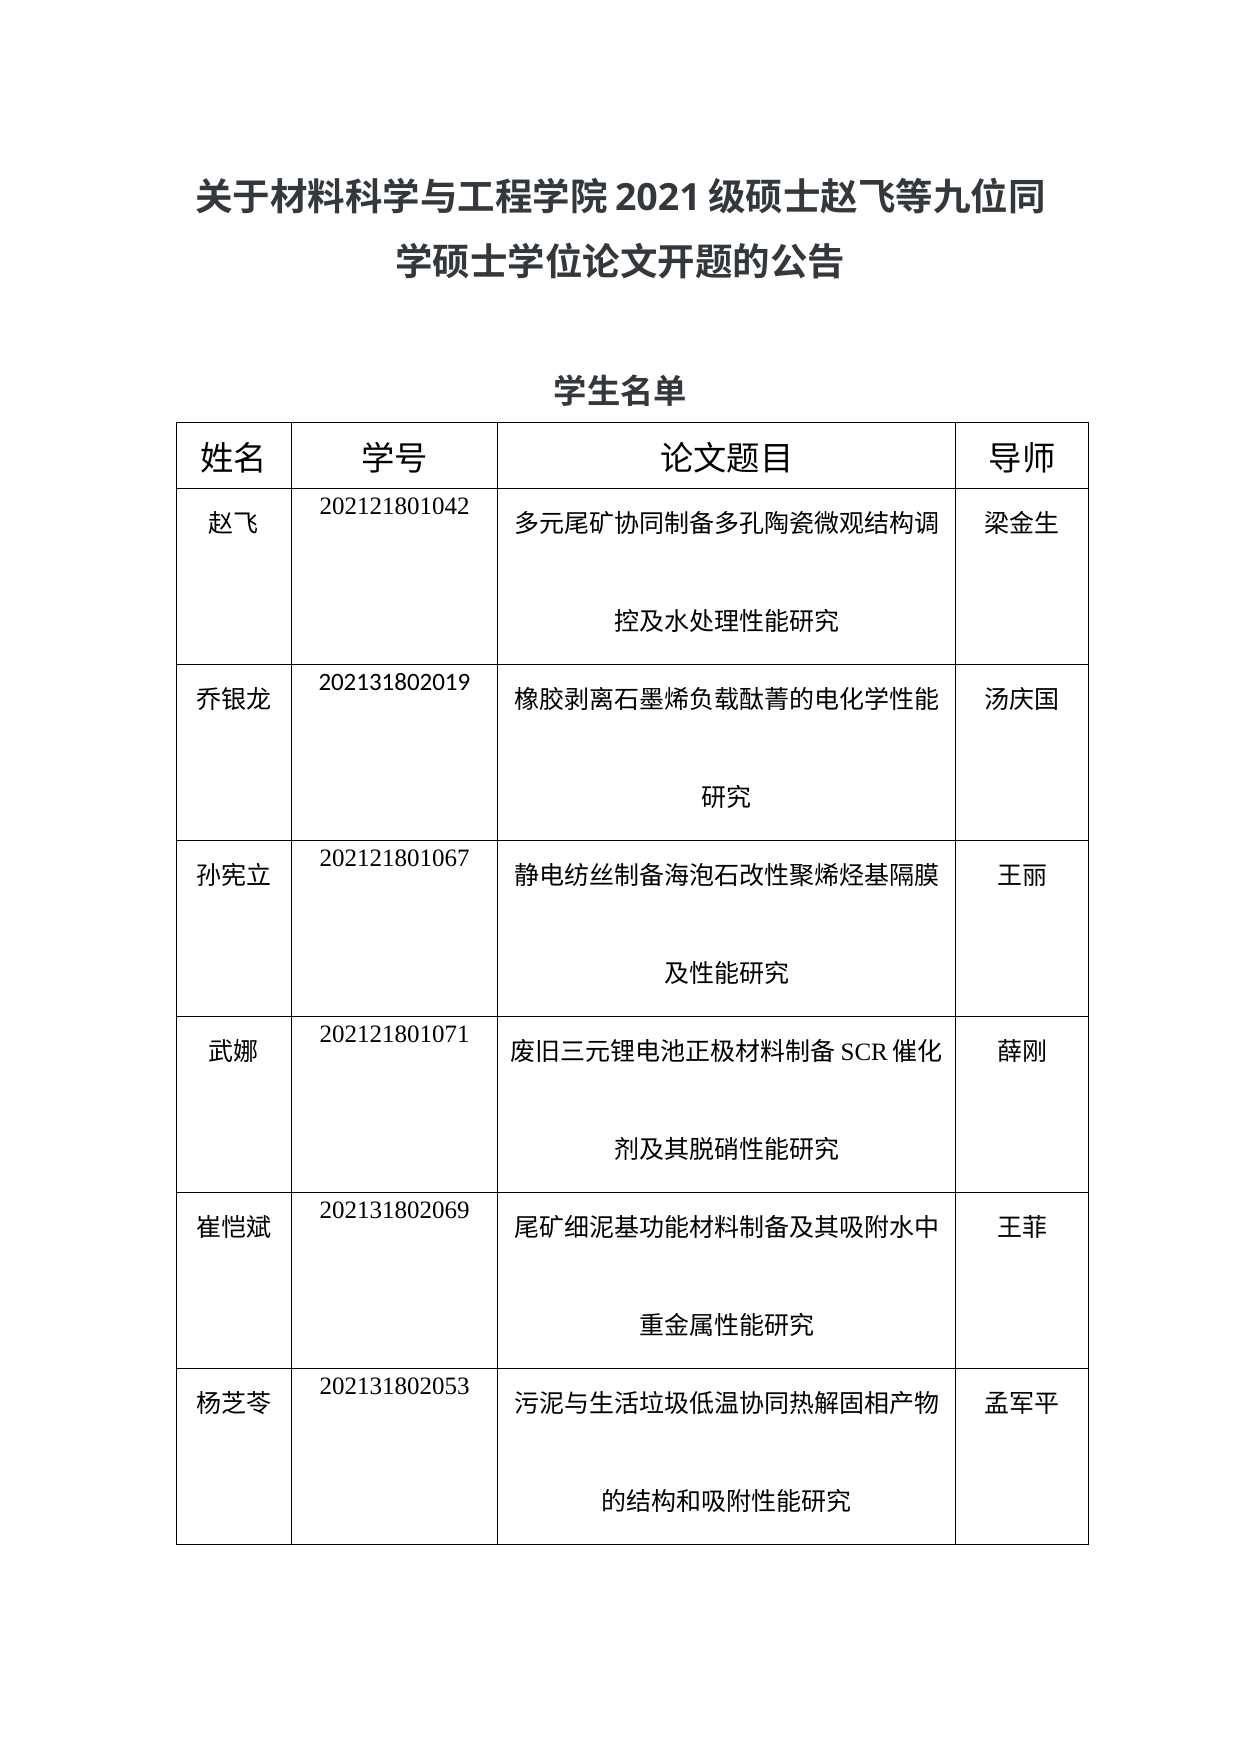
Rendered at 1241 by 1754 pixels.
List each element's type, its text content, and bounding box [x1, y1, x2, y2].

table_cell 王丽 [956, 841, 1088, 1016]
table_cell 乔银龙 [177, 665, 291, 840]
table_header 导师 [956, 423, 1088, 488]
table_cell 梁金生 [956, 489, 1088, 664]
table_header 学号 [292, 423, 497, 488]
text 关于材料科学与工程学院2021级硕士赵飞等九位同学硕士学位论文开题的公告 [187, 162, 1053, 292]
table_cell 202121801042 [292, 489, 497, 664]
table_header 姓名 [177, 423, 291, 488]
table_cell 静电纺丝制备海泡石改性聚烯烃基隔膜及性能研究 [498, 841, 955, 1016]
table_cell 杨芝苓 [177, 1369, 291, 1544]
table_cell 孟军平 [956, 1369, 1088, 1544]
table_cell 202131802053 [292, 1369, 497, 1544]
table_cell 202121801067 [292, 841, 497, 1016]
table_cell 尾矿细泥基功能材料制备及其吸附水中重金属性能研究 [498, 1193, 955, 1368]
table_cell 汤庆国 [956, 665, 1088, 840]
table_cell 202131802069 [292, 1193, 497, 1368]
table_cell 薛刚 [956, 1017, 1088, 1192]
table_header 论文题目 [498, 423, 955, 488]
table_cell 多元尾矿协同制备多孔陶瓷微观结构调控及水处理性能研究 [498, 489, 955, 664]
table_cell 崔恺斌 [177, 1193, 291, 1368]
table_cell 202131802019 [292, 665, 497, 840]
table_cell 废旧三元锂电池正极材料制备SCR催化剂及其脱硝性能研究 [498, 1017, 955, 1192]
table_cell 武娜 [177, 1017, 291, 1192]
table_cell 污泥与生活垃圾低温协同热解固相产物的结构和吸附性能研究 [498, 1369, 955, 1544]
table_cell 王菲 [956, 1193, 1088, 1368]
table_cell 孙宪立 [177, 841, 291, 1016]
table_cell 202121801071 [292, 1017, 497, 1192]
table_cell 橡胶剥离石墨烯负载酞菁的电化学性能研究 [498, 665, 955, 840]
table_cell 赵飞 [177, 489, 291, 664]
text 学生名单 [187, 357, 1053, 422]
